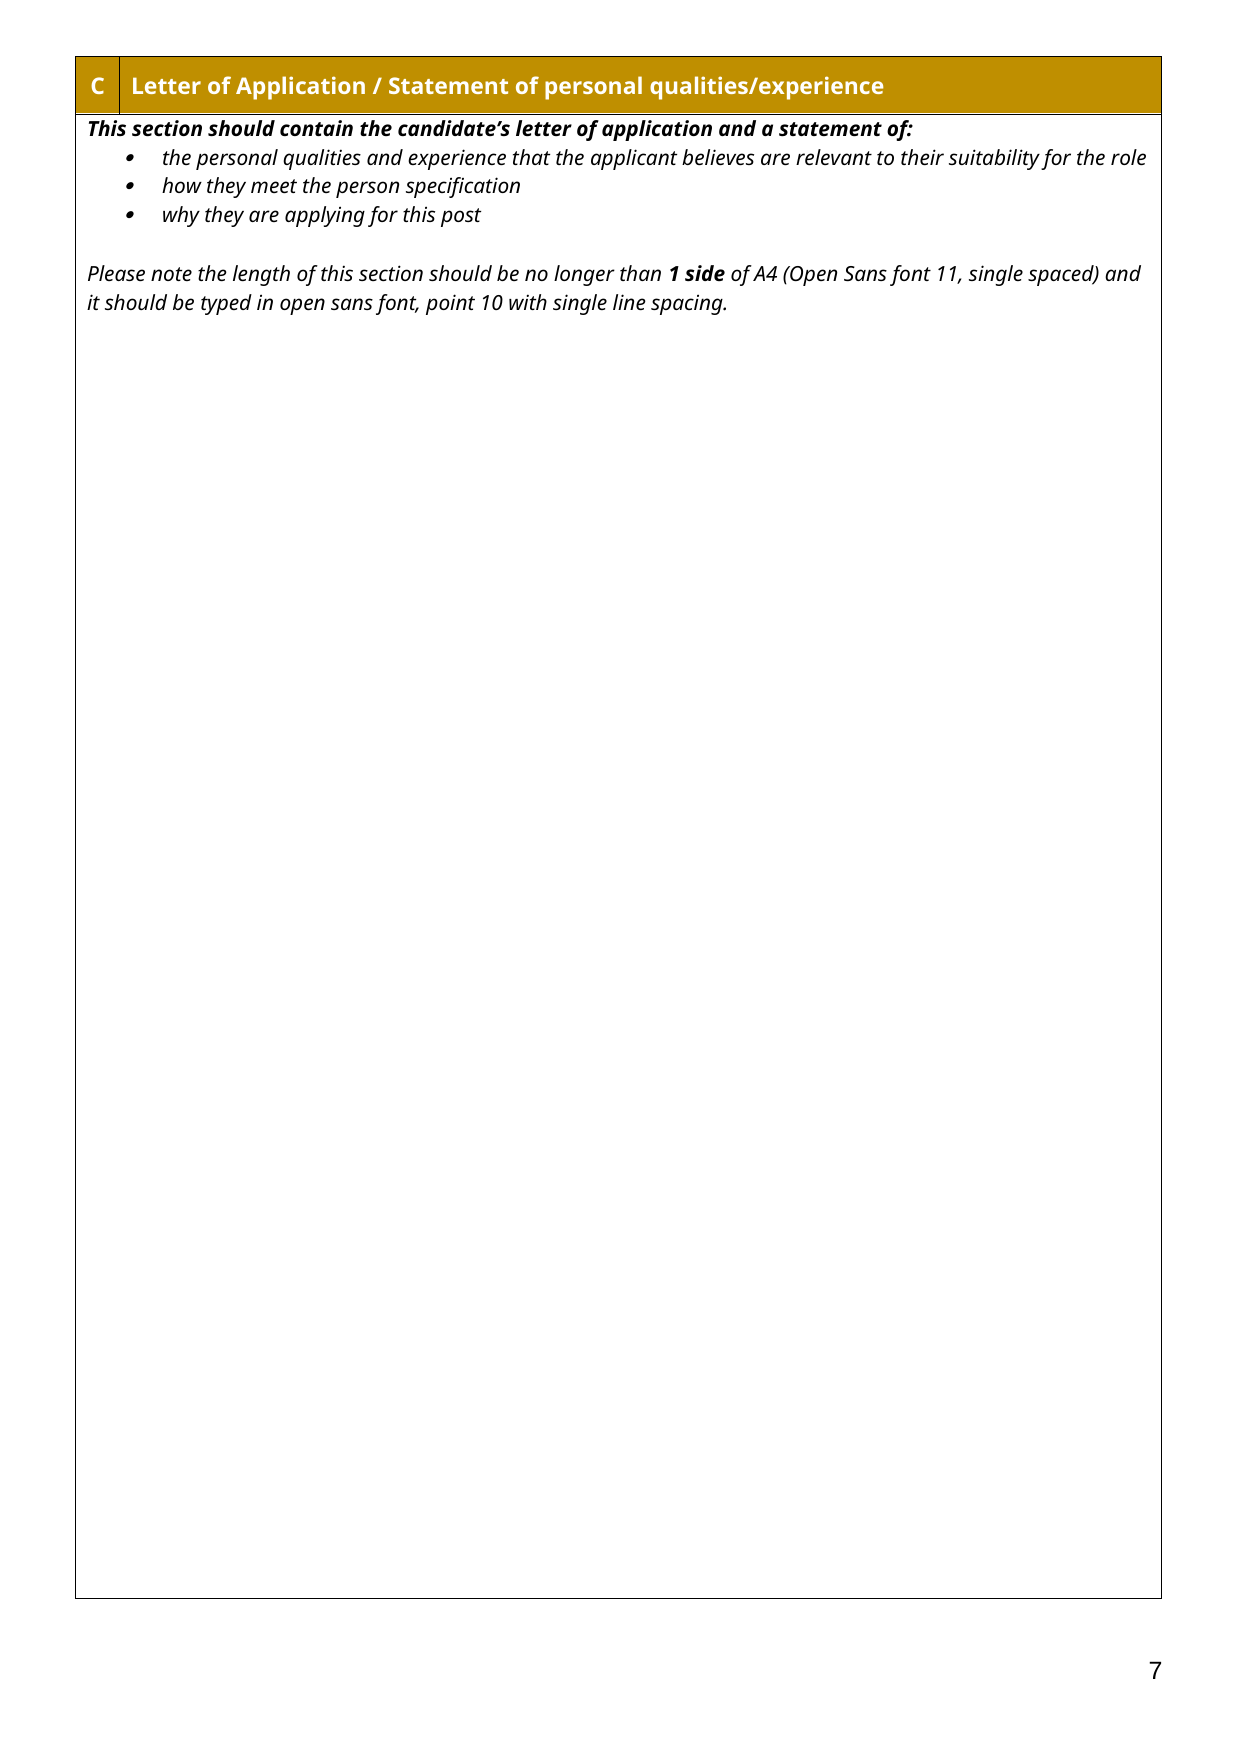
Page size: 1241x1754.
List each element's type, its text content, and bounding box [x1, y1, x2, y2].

table_cell This section should contain the candidate’s letter of application and a statement of: the personal qualities and experience that the applicant believes are relevant to their suitability for the role how they meet the person specification why they are applying for this post Please note the length of this section should be no longer than 1 side of A4 (Open Sans font 11, single spaced) and it should be typed in open sans font, point 10 with single line spacing. [76, 115, 1161, 1598]
table_header Letter of Application / Statement of personal qualities/experience [120, 57, 1161, 113]
table_header C [76, 57, 119, 113]
